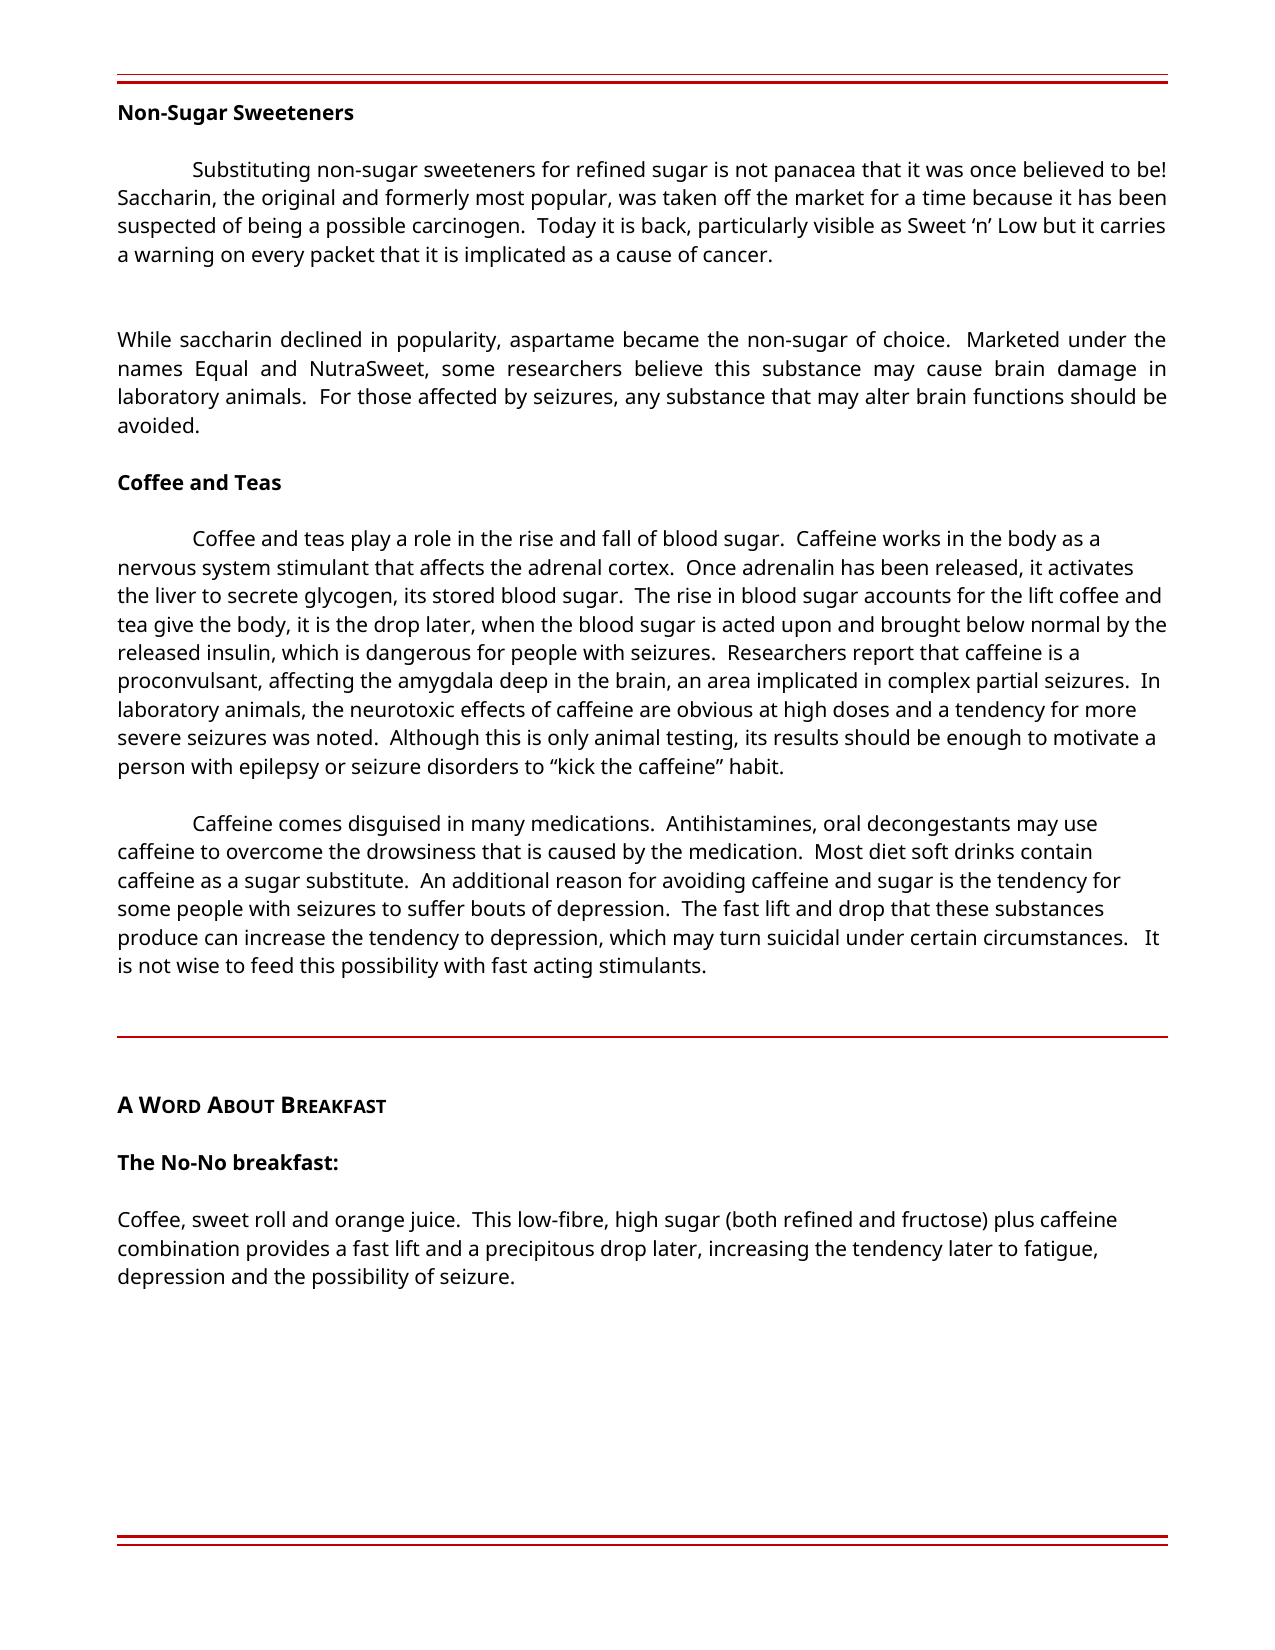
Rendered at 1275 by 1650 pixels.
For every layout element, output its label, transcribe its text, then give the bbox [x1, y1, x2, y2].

text Substituting non-sugar sweeteners for refined sugar is not panacea that it was once believed to be! Saccharin, the original and formerly most popular, was taken off the market for a time because it has been suspected of being a possible carcinogen. Today it is back, particularly visible as Sweet ‘n’ Low but it carries a warning on every packet that it is implicated as a cause of cancer. [117, 155, 1168, 268]
text Coffee and teas play a role in the rise and fall of blood sugar. Caffeine works in the body as a nervous system stimulant that affects the adrenal cortex. Once adrenalin has been released, it activates the liver to secrete glycogen, its stored blood sugar. The rise in blood sugar accounts for the lift coffee and tea give the body, it is the drop later, when the blood sugar is acted upon and brought below normal by the released insulin, which is dangerous for people with seizures. Researchers report that caffeine is a proconvulsant, affecting the amygdala deep in the brain, an area implicated in complex partial seizures. In laboratory animals, the neurotoxic effects of caffeine are obvious at high doses and a tendency for more severe seizures was noted. Although this is only animal testing, its results should be enough to motivate a person with epilepsy or seizure disorders to “kick the caffeine” habit. [117, 524, 1168, 780]
text Non-Sugar Sweeteners [117, 98, 1168, 126]
text The No-No breakfast: [117, 1148, 1168, 1177]
text While saccharin declined in popularity, aspartame became the non-sugar of choice. Marketed under the names Equal and NutraSweet, some researchers believe this substance may cause brain damage in laboratory animals. For those affected by seizures, any substance that may alter brain functions should be avoided. [117, 325, 1168, 439]
text Coffee, sweet roll and orange juice. This low-fibre, high sugar (both refined and fructose) plus caffeine combination provides a fast lift and a precipitous drop later, increasing the tendency later to fatigue, depression and the possibility of seizure. [117, 1205, 1168, 1291]
text Caffeine comes disguised in many medications. Antihistamines, oral decongestants may use caffeine to overcome the drowsiness that is caused by the medication. Most diet soft drinks contain caffeine as a sugar substitute. An additional reason for avoiding caffeine and sugar is the tendency for some people with seizures to suffer bouts of depression. The fast lift and drop that these substances produce can increase the tendency to depression, which may turn suicidal under certain circumstances. It is not wise to feed this possibility with fast acting stimulants. [117, 809, 1168, 979]
text Coffee and Teas [117, 468, 1168, 496]
text A Word About Breakfast [117, 1089, 1168, 1120]
